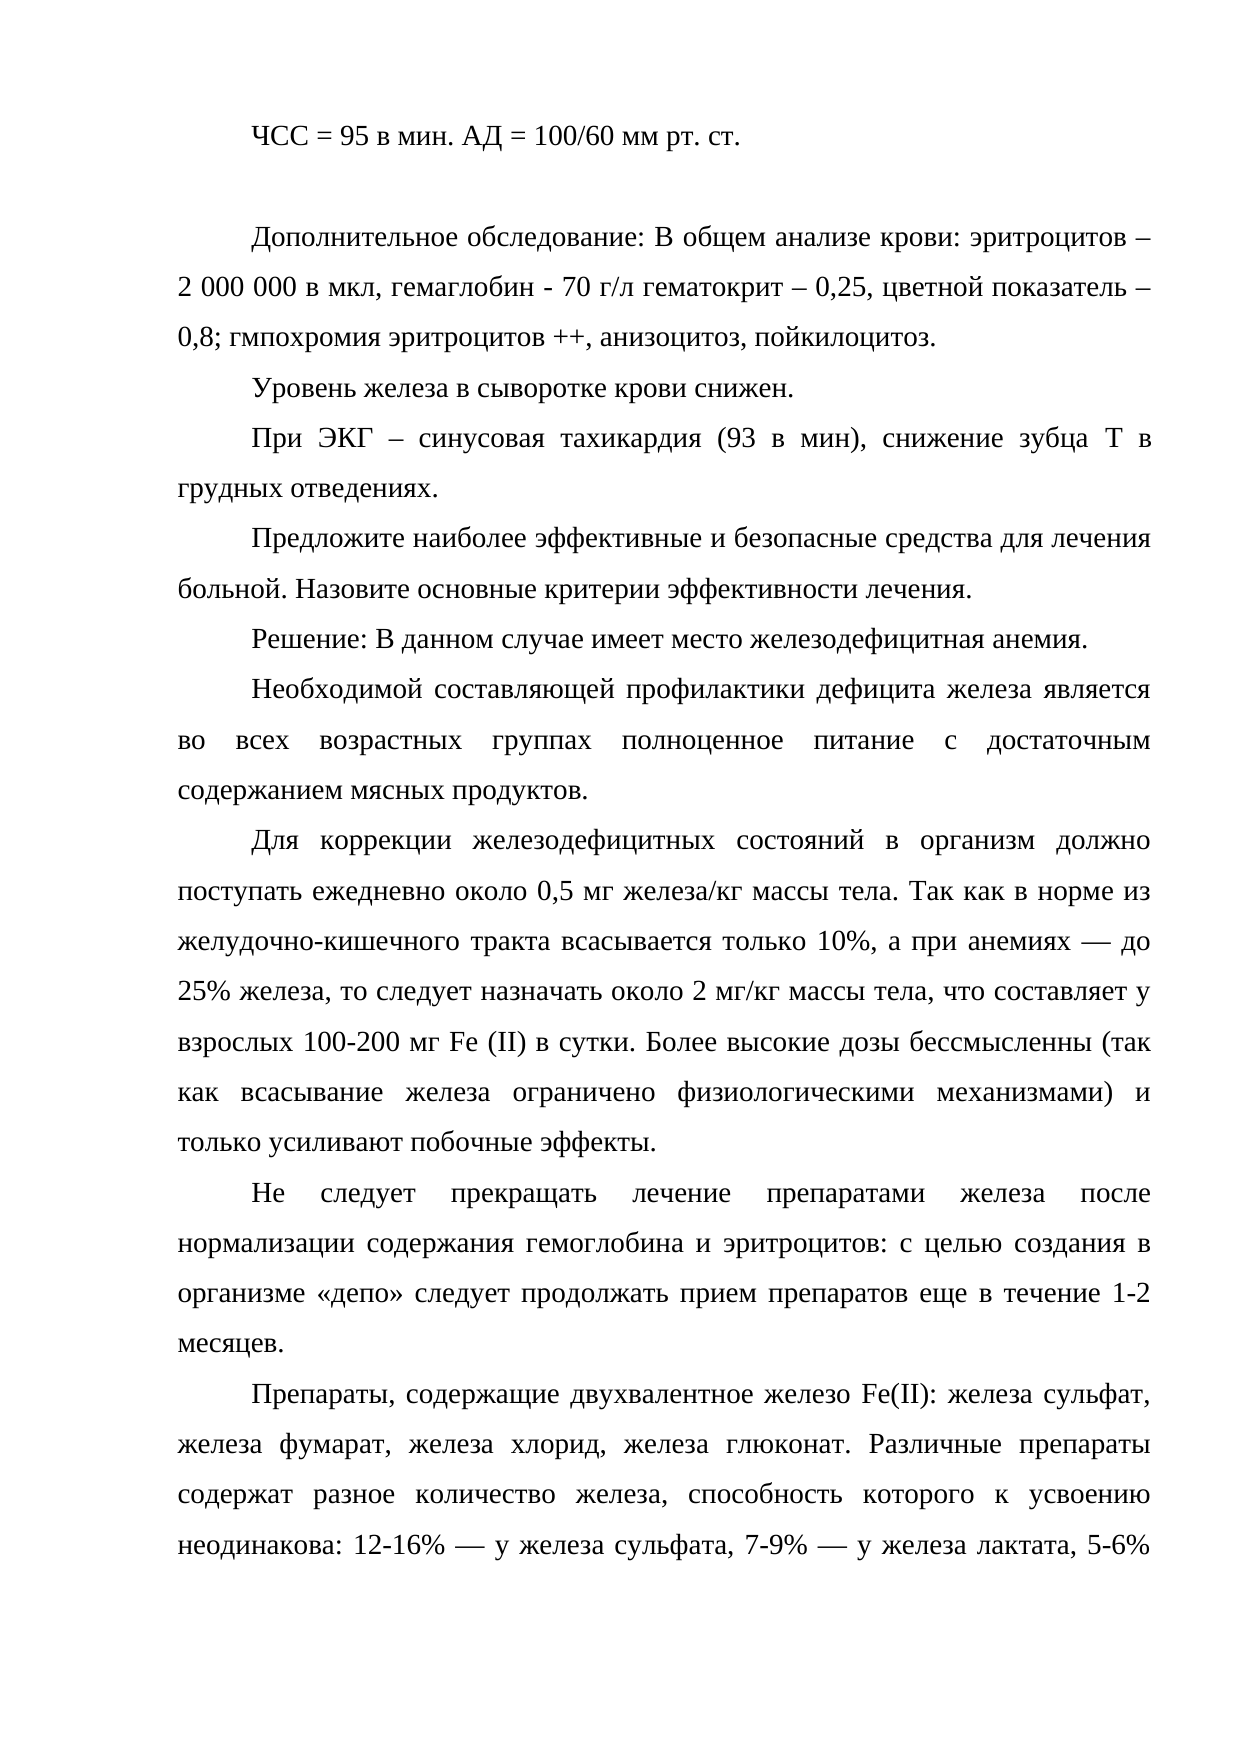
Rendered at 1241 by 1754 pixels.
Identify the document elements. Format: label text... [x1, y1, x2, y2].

text Дополнительное обследование: В общем анализе крови: эритроцитов – 2 000 000 в мкл, гемаглобин - 70 г/л гематокрит – 0,25, цветной показатель – 0,8; гмпохромия эритроцитов ++, анизоцитоз, пойкилоцитоз. [177, 219, 1152, 353]
text Не следует прекращать лечение препаратами железа после нормализации содержания гемоглобина и эритроцитов: с целью создания в организме «депо» следует продолжать прием препаратов еще в течение 1-2 месяцев. [177, 1175, 1152, 1359]
text Предложите наиболее эффективные и безопасные средства для лечения больной. Назовите основные критерии эффективности лечения. [177, 521, 1152, 604]
text Уровень железа в сыворотке крови снижен. [177, 370, 1152, 403]
text ЧСС = 95 в мин. АД = 100/60 мм рт. ст. [177, 118, 1152, 152]
text Необходимой составляющей профилактики дефицита железа является во всех возрастных группах полноценное питание с достаточным содержанием мясных продуктов. [177, 672, 1152, 806]
text Для коррекции железодефицитных состояний в организм должно поступать ежедневно около 0,5 мг железа/кг массы тела. Так как в норме из желудочно-кишечного тракта всасывается только 10%, а при анемиях — до 25% железа, то следует назначать около 2 мг/кг массы тела, что составляет у взрослых 100-200 мг Fe (II) в сутки. Более высокие дозы бессмысленны (так как всасывание железа ограничено физиологическими механизмами) и только усиливают побочные эффекты. [177, 822, 1152, 1158]
text При ЭКГ – синусовая тахикардия (93 в мин), снижение зубца T в грудных отведениях. [177, 420, 1152, 504]
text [177, 1376, 1152, 1560]
text Решение: В данном случае имеет место железодефицитная анемия. [177, 621, 1152, 655]
